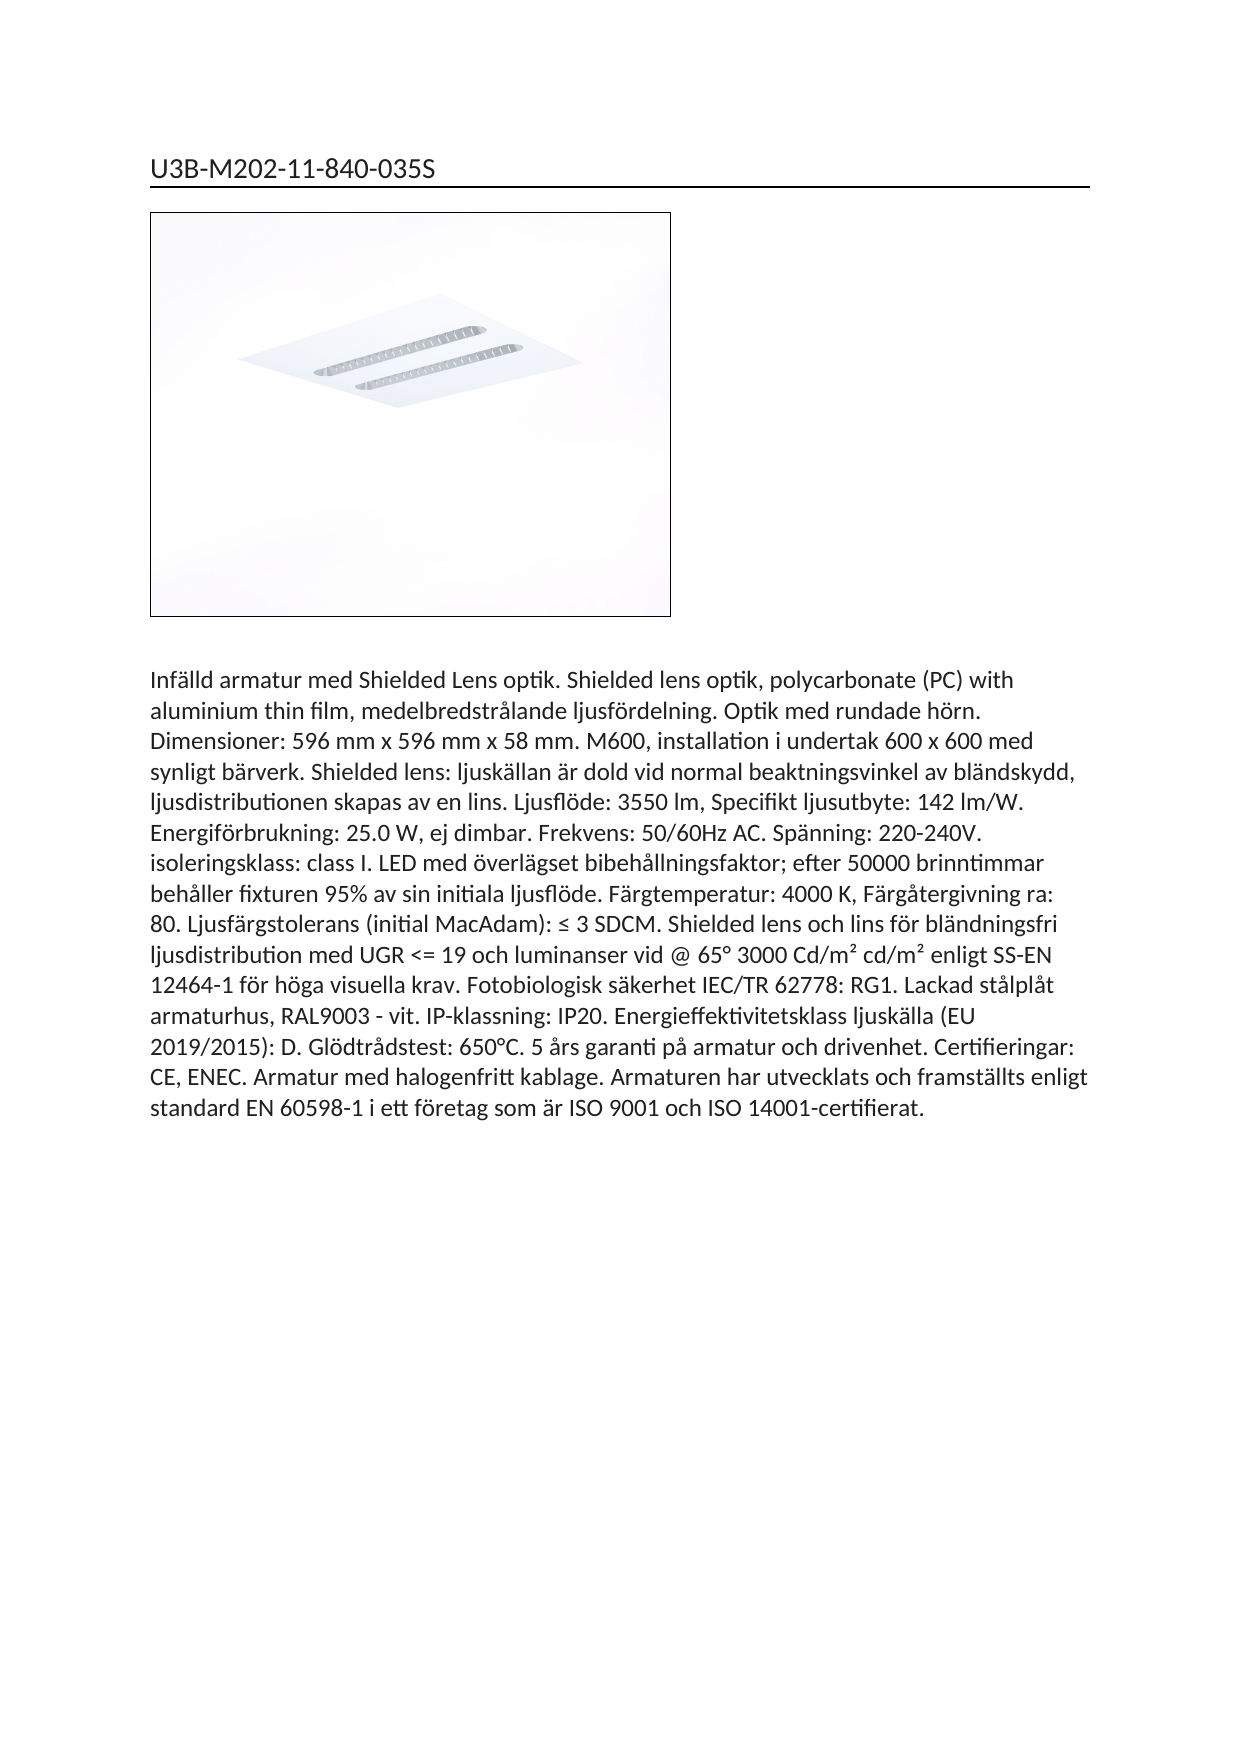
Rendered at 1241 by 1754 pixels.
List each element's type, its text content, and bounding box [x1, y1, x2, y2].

picture [151, 213, 670, 616]
text Infälld armatur med Shielded Lens optik. Shielded lens optik, polycarbonate (PC) with aluminium thin film, medelbredstrålande ljusfördelning. Optik med rundade hörn. Dimensioner: 596 mm x 596 mm x 58 mm. M600, installation i undertak 600 x 600 med synligt bärverk. Shielded lens: ljuskällan är dold vid normal beaktningsvinkel av bländskydd, ljusdistributionen skapas av en lins. Ljusflöde: 3550 lm, Specifikt ljusutbyte: 142 lm/W. Energiförbrukning: 25.0 W, ej dimbar. Frekvens: 50/60Hz AC. Spänning: 220-240V. isoleringsklass: class I. LED med överlägset bibehållningsfaktor; efter 50000 brinntimmar behåller fixturen 95% av sin initiala ljusflöde. Färgtemperatur: 4000 K, Färgåtergivning ra: 80. Ljusfärgstolerans (initial MacAdam): ≤ 3 SDCM. Shielded lens och lins för bländningsfri ljusdistribution med UGR <= 19 och luminanser vid @ 65° 3000 Cd/m² cd/m² enligt SS-EN 12464-1 för höga visuella krav. Fotobiologisk säkerhet IEC/TR 62778: RG1. Lackad stålplåt armaturhus, RAL9003 - vit. IP-klassning: IP20. Energieffektivitetsklass ljuskälla (EU 2019/2015): D. Glödtrådstest: 650°C. 5 års garanti på armatur och drivenhet. Certifieringar: CE, ENEC. Armatur med halogenfritt kablage. Armaturen har utvecklats och framställts enligt standard EN 60598-1 i ett företag som är ISO 9001 och ISO 14001-certifierat. [150, 664, 1090, 1122]
text U3B-M202-11-840-035S [150, 150, 1090, 186]
